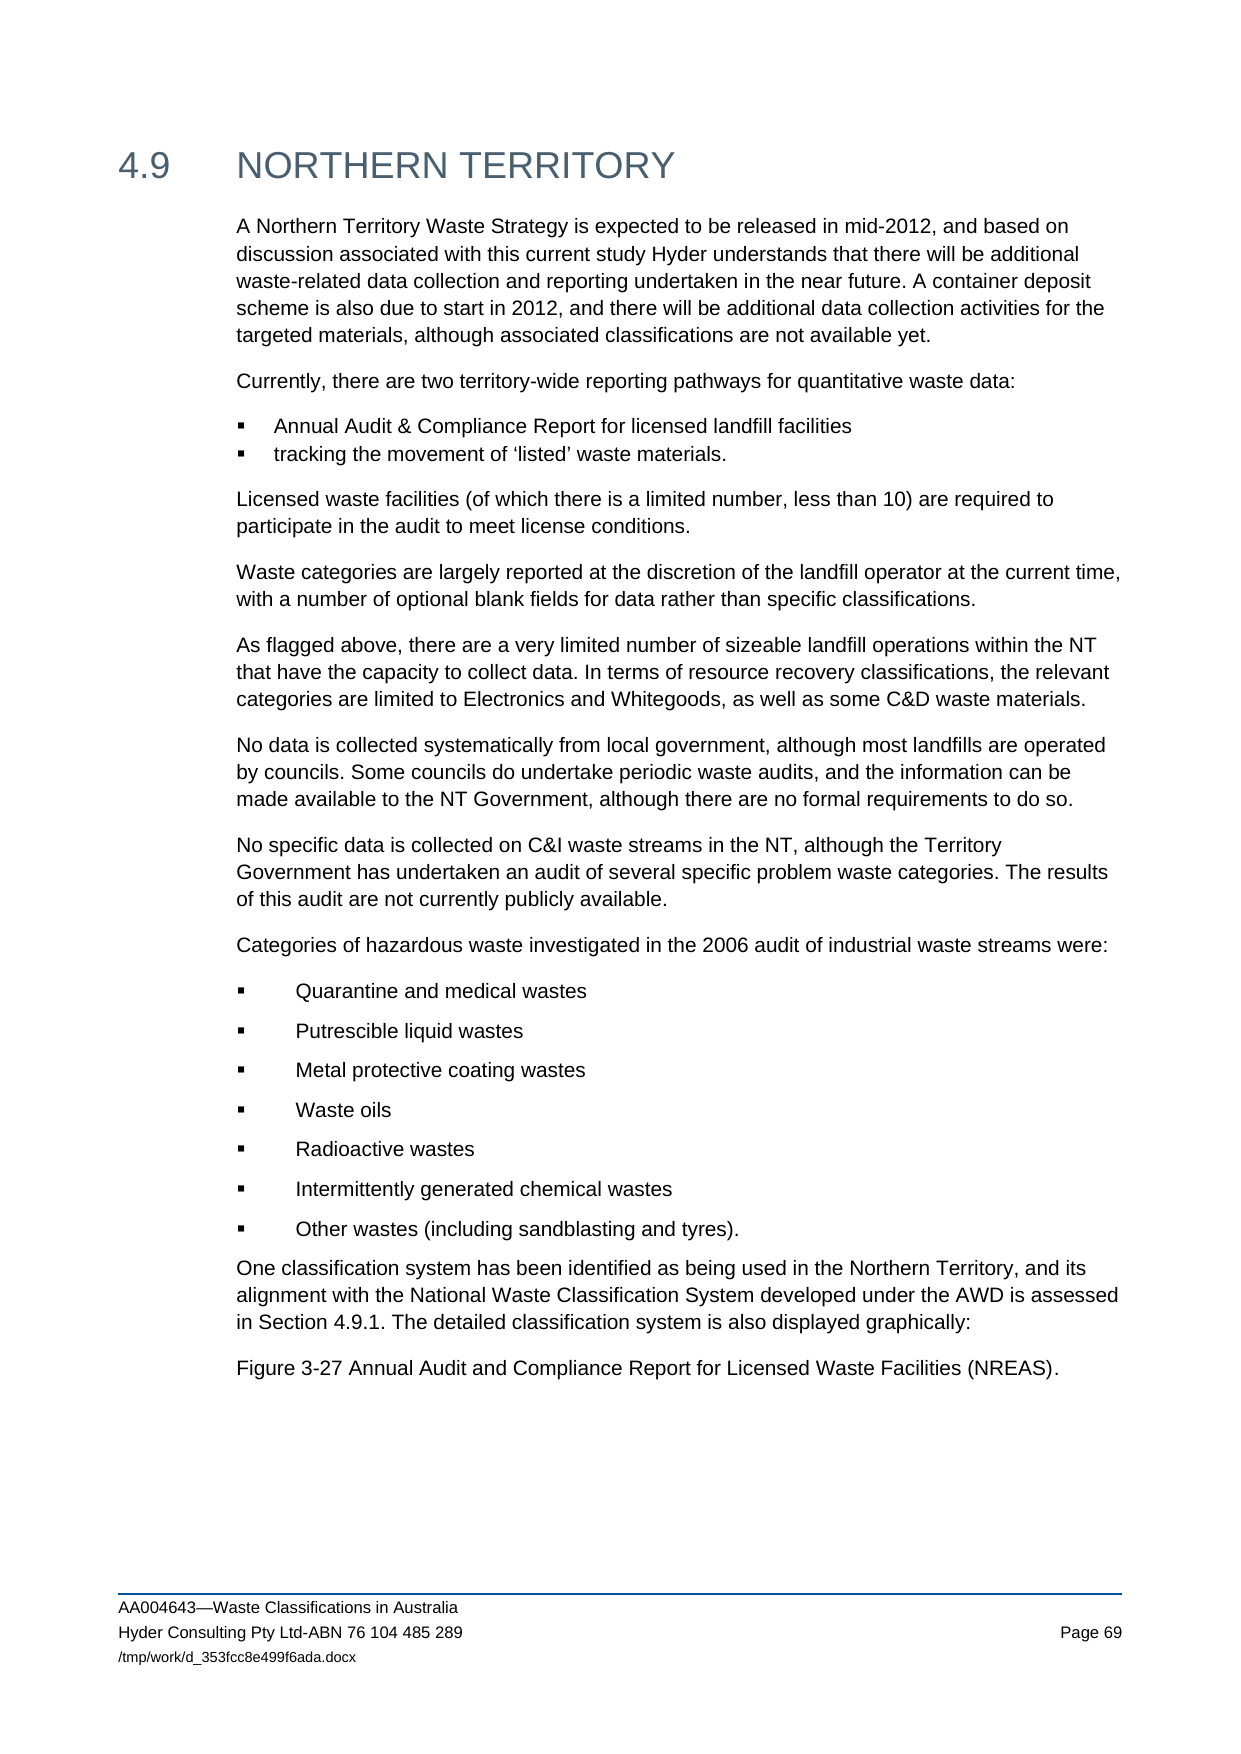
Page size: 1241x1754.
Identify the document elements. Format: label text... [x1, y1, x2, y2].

text A Northern Territory Waste Strategy is expected to be released in mid-2012, and based on discussion associated with this current study Hyder understands that there will be additional waste-related data collection and reporting undertaken in the near future. A container deposit scheme is also due to start in 2012, and there will be additional data collection activities for the targeted materials, although associated classifications are not available yet. [236, 211, 1122, 347]
text Putrescible liquid wastes [236, 1015, 1122, 1042]
text No data is collected systematically from local government, although most landfills are operated by councils. Some councils do undertake periodic waste audits, and the information can be made available to the NT Government, although there are no formal requirements to do so. [236, 730, 1122, 811]
text Waste oils [236, 1094, 1122, 1122]
text Waste categories are largely reported at the discretion of the landfill operator at the current time, with a number of optional blank fields for data rather than specific classifications. [236, 557, 1122, 611]
text No specific data is collected on C&I waste streams in the NT, although the Territory Government has undertaken an audit of several specific problem waste categories. The results of this audit are not currently publicly available. [236, 830, 1122, 911]
text Categories of hazardous waste investigated in the 2006 audit of industrial waste streams were: [236, 930, 1122, 957]
text As flagged above, there are a very limited number of sizeable landfill operations within the NT that have the capacity to collect data. In terms of resource recovery classifications, the relevant categories are limited to Electronics and Whitegoods, as well as some C&D waste materials. [236, 630, 1122, 711]
text Other wastes (including sandblasting and tyres). [236, 1213, 1122, 1240]
text Licensed waste facilities (of which there is a limited number, less than 10) are required to participate in the audit to meet license conditions. [236, 484, 1122, 538]
text Metal protective coating wastes [236, 1055, 1122, 1082]
text Intermittently generated chemical wastes [236, 1174, 1122, 1201]
subtitle Northern Territory [118, 143, 1122, 186]
text Currently, there are two territory-wide reporting pathways for quantitative waste data: [236, 365, 1122, 392]
text Radioactive wastes [236, 1134, 1122, 1161]
text Quarantine and medical wastes [236, 976, 1122, 1003]
list Annual Audit & Compliance Report for licensed landfill facilities [236, 411, 1122, 438]
text Figure 3-27 Annual Audit and Compliance Report for Licensed Waste Facilities (NREAS). [236, 1353, 1122, 1380]
text One classification system has been identified as being used in the Northern Territory, and its alignment with the National Waste Classification System developed under the AWD is assessed in Section 4.9.1. The detailed classification system is also displayed graphically: [236, 1253, 1122, 1334]
list tracking the movement of ‘listed’ waste materials. [236, 438, 1122, 465]
